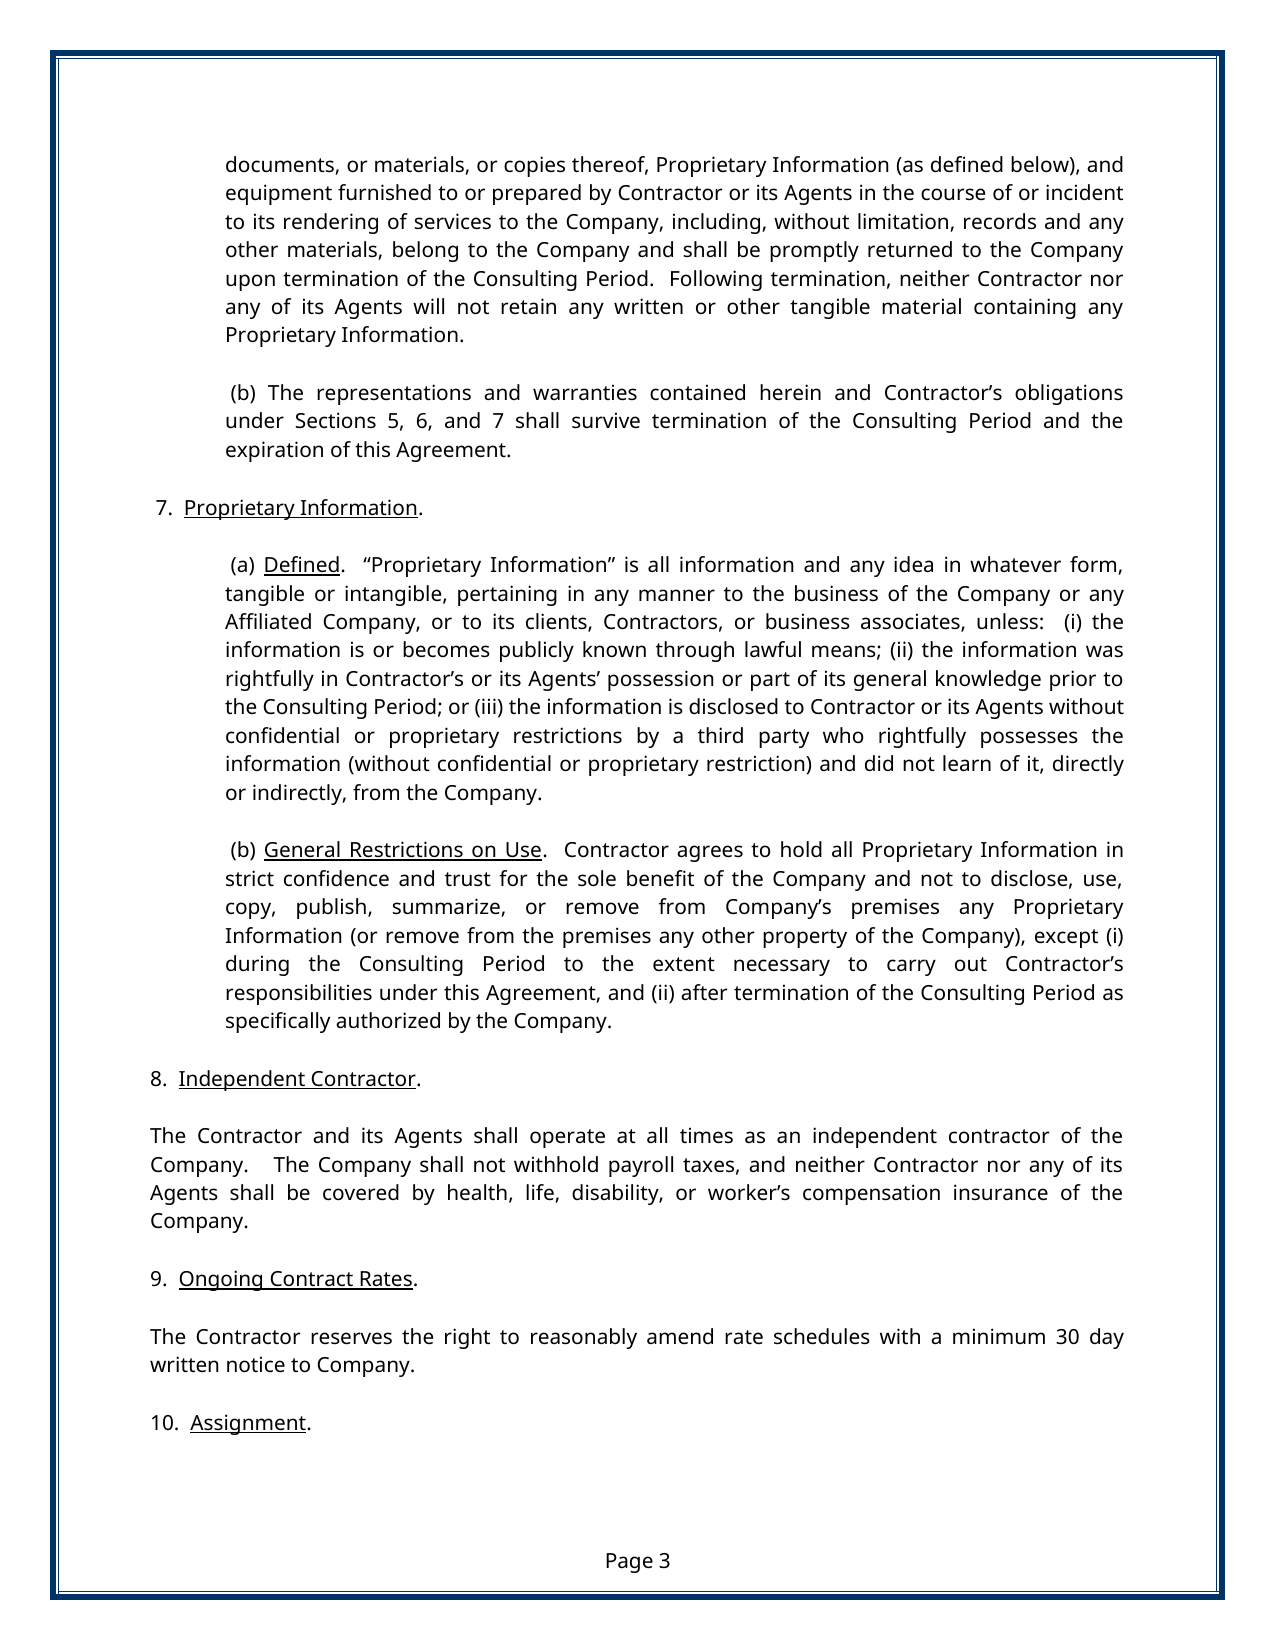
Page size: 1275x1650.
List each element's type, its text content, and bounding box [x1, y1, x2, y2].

text 10. Assignment. [150, 1408, 1125, 1436]
text (a) Defined. “Proprietary Information” is all information and any idea in whatever form, tangible or intangible, pertaining in any manner to the business of the Company or any Affiliated Company, or to its clients, Contractors, or business associates, unless: (i) the information is or becomes publicly known through lawful means; (ii) the information was rightfully in Contractor’s or its Agents’ possession or part of its general knowledge prior to the Consulting Period; or (iii) the information is disclosed to Contractor or its Agents without confidential or proprietary restrictions by a third party who rightfully possesses the information (without confidential or proprietary restriction) and did not learn of it, directly or indirectly, from the Company. [225, 550, 1125, 806]
text 7. Proprietary Information. [150, 493, 1125, 521]
text 8. Independent Contractor. [150, 1064, 1125, 1092]
text The Contractor and its Agents shall operate at all times as an independent contractor of the Company. The Company shall not withhold payroll taxes, and neither Contractor nor any of its Agents shall be covered by health, life, disability, or worker’s compensation insurance of the Company. [150, 1121, 1125, 1235]
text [225, 150, 1125, 349]
text (b) General Restrictions on Use. Contractor agrees to hold all Proprietary Information in strict confidence and trust for the sole benefit of the Company and not to disclose, use, copy, publish, summarize, or remove from Company’s premises any Proprietary Information (or remove from the premises any other property of the Company), except (i) during the Consulting Period to the extent necessary to carry out Contractor’s responsibilities under this Agreement, and (ii) after termination of the Consulting Period as specifically authorized by the Company. [225, 835, 1125, 1034]
text (b) The representations and warranties contained herein and Contractor’s obligations under Sections 5, 6, and 7 shall survive termination of the Consulting Period and the expiration of this Agreement. [225, 378, 1125, 463]
text 9. Ongoing Contract Rates. [150, 1264, 1125, 1293]
text The Contractor reserves the right to reasonably amend rate schedules with a minimum 30 day written notice to Company. [150, 1322, 1125, 1379]
